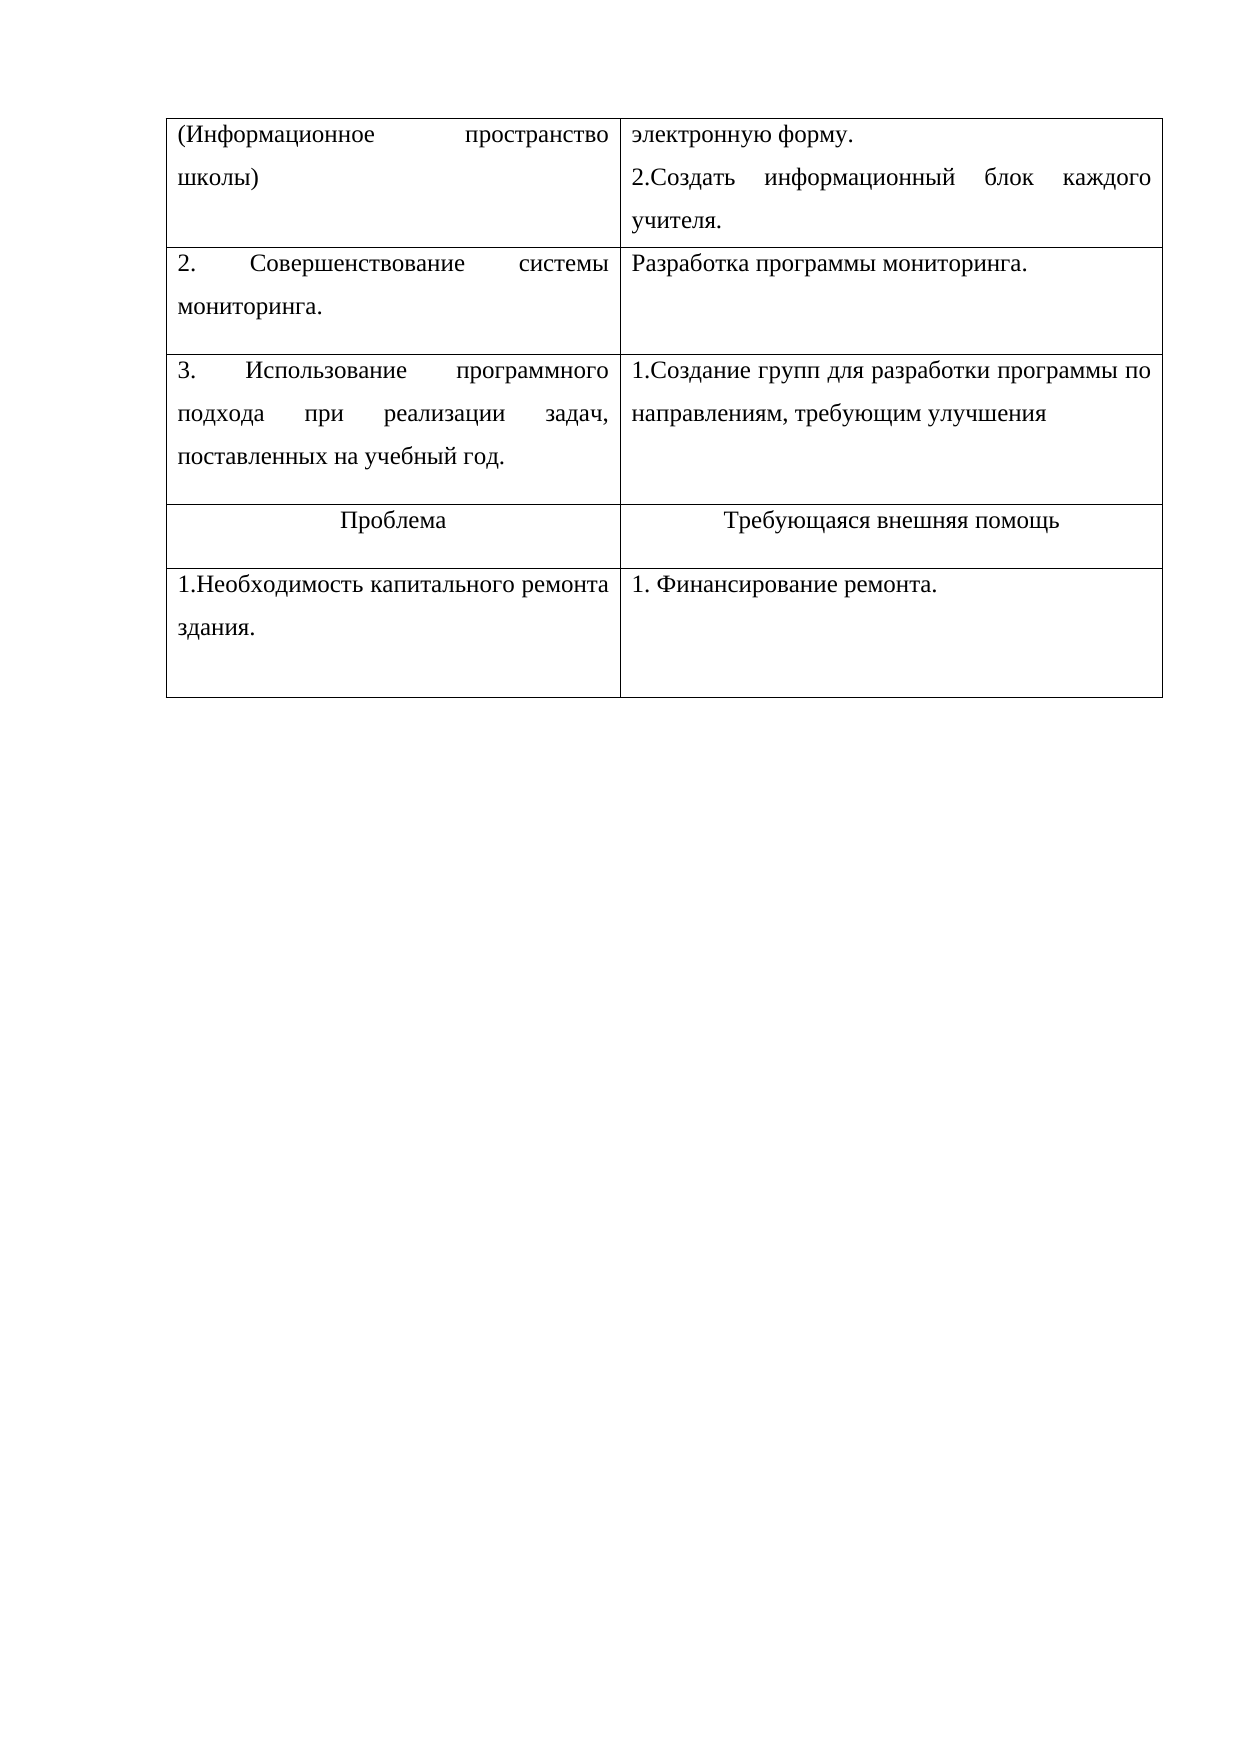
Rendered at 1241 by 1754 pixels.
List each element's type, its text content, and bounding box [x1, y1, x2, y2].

table_cell Проблема [167, 505, 620, 568]
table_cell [167, 119, 620, 247]
table_cell Разработка программы мониторинга. [621, 248, 1162, 354]
table_cell 1. Финансирование ремонта. [621, 569, 1162, 697]
table_cell 3. Использование программного подхода при реализации задач, поставленных на учебный год. [167, 355, 620, 504]
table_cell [621, 119, 1162, 247]
table_cell 1.Создание групп для разработки программы по направлениям, требующим улучшения [621, 355, 1162, 504]
table_cell 2. Совершенствование системы мониторинга. [167, 248, 620, 354]
table_cell 1.Необходимость капитального ремонта здания. [167, 569, 620, 697]
table_cell Требующаяся внешняя помощь [621, 505, 1162, 568]
